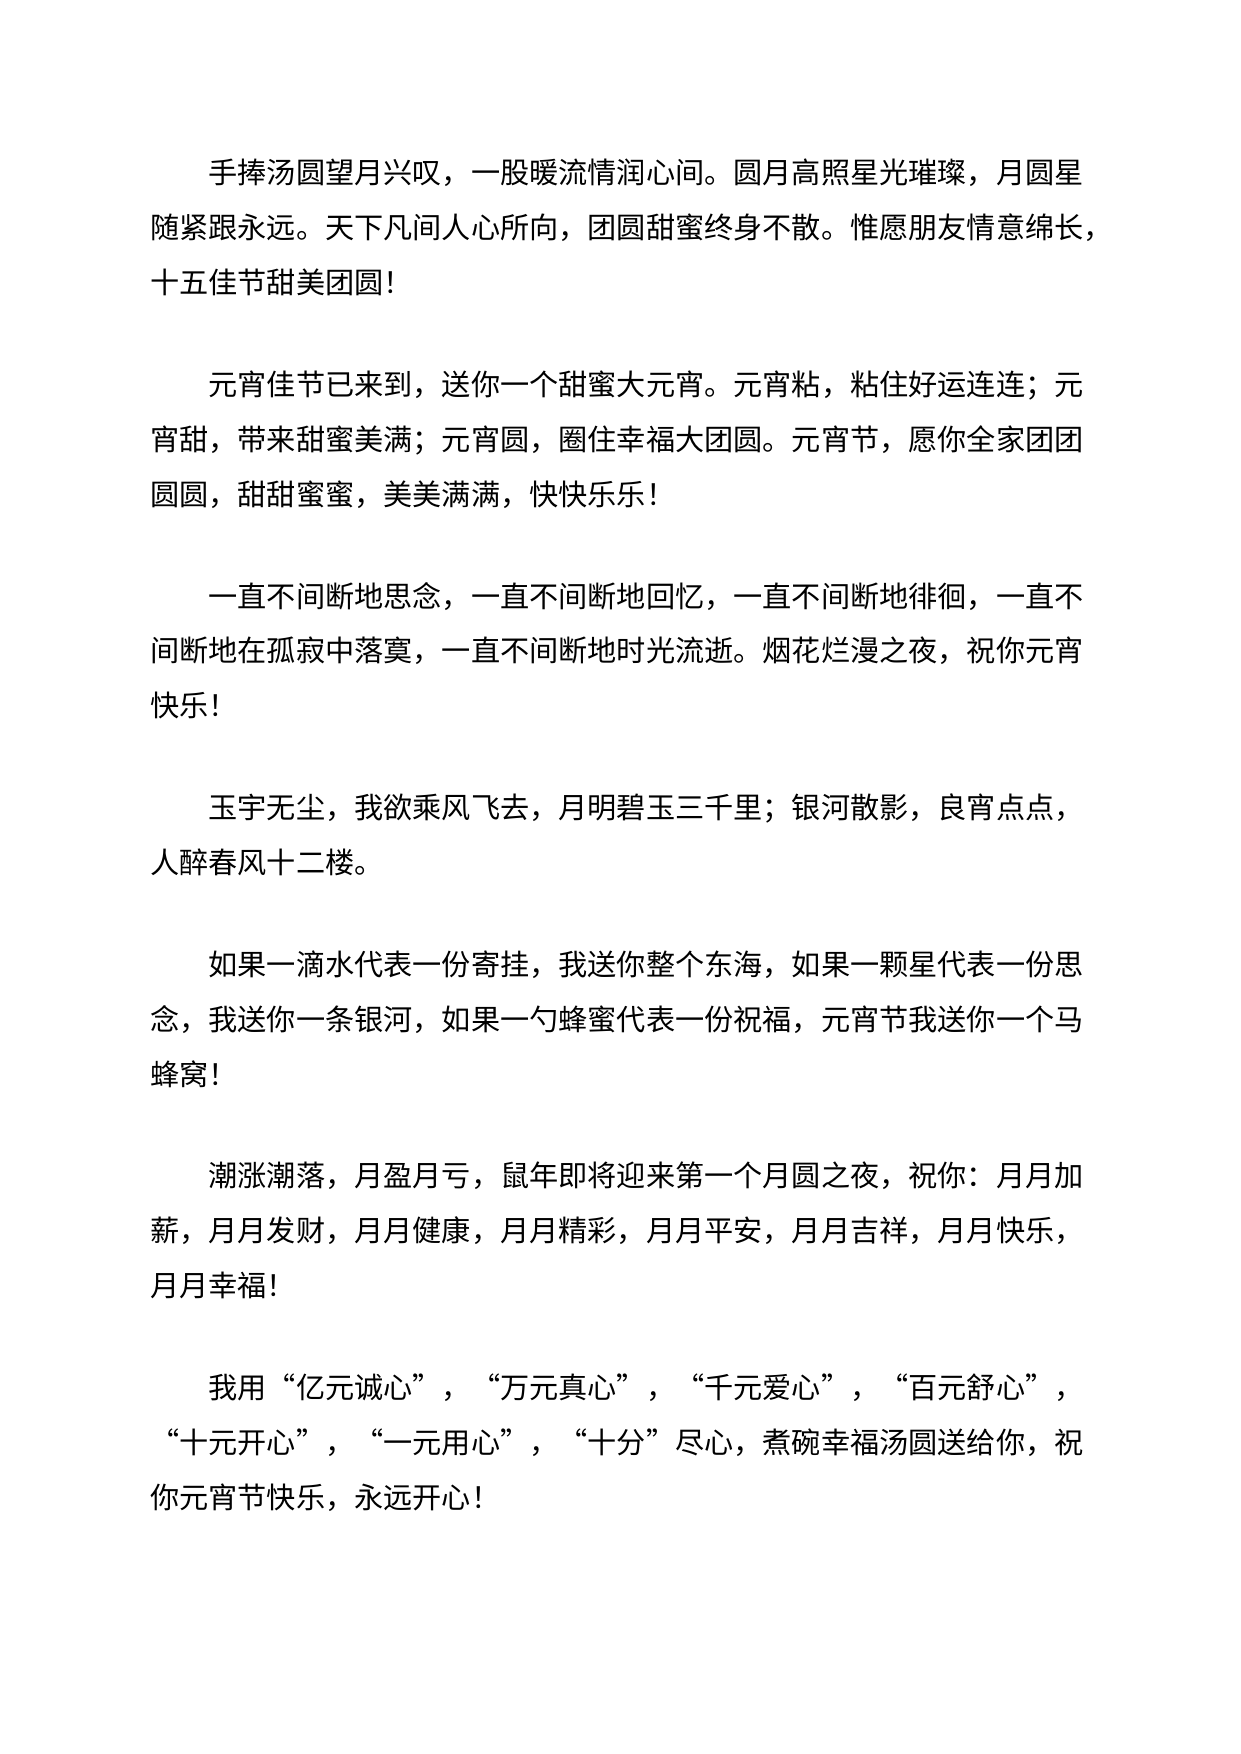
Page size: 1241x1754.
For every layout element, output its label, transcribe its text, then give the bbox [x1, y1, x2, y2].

text 潮涨潮落，月盈月亏，鼠年即将迎来第一个月圆之夜，祝你：月月加薪，月月发财，月月健康，月月精彩，月月平安，月月吉祥，月月快乐，月月幸福！ [150, 1153, 1090, 1305]
text 玉宇无尘，我欲乘风飞去，月明碧玉三千里；银河散影，良宵点点，人醉春风十二楼。 [150, 785, 1090, 882]
text 如果一滴水代表一份寄挂，我送你整个东海，如果一颗星代表一份思念，我送你一条银河，如果一勺蜂蜜代表一份祝福，元宵节我送你一个马蜂窝！ [150, 941, 1090, 1093]
text 一直不间断地思念，一直不间断地回忆，一直不间断地徘徊，一直不间断地在孤寂中落寞，一直不间断地时光流逝。烟花烂漫之夜，祝你元宵快乐！ [150, 573, 1090, 725]
text 手捧汤圆望月兴叹，一股暖流情润心间。圆月高照星光璀璨，月圆星随紧跟永远。天下凡间人心所向，团圆甜蜜终身不散。惟愿朋友情意绵长，十五佳节甜美团圆！ [150, 150, 1090, 302]
text 元宵佳节已来到，送你一个甜蜜大元宵。元宵粘，粘住好运连连；元宵甜，带来甜蜜美满；元宵圆，圈住幸福大团圆。元宵节，愿你全家团团圆圆，甜甜蜜蜜，美美满满，快快乐乐！ [150, 362, 1090, 514]
text 我用“亿元诚心”，“万元真心”，“千元爱心”，“百元舒心”，“十元开心”，“一元用心”，“十分”尽心，煮碗幸福汤圆送给你，祝你元宵节快乐，永远开心！ [150, 1364, 1090, 1517]
